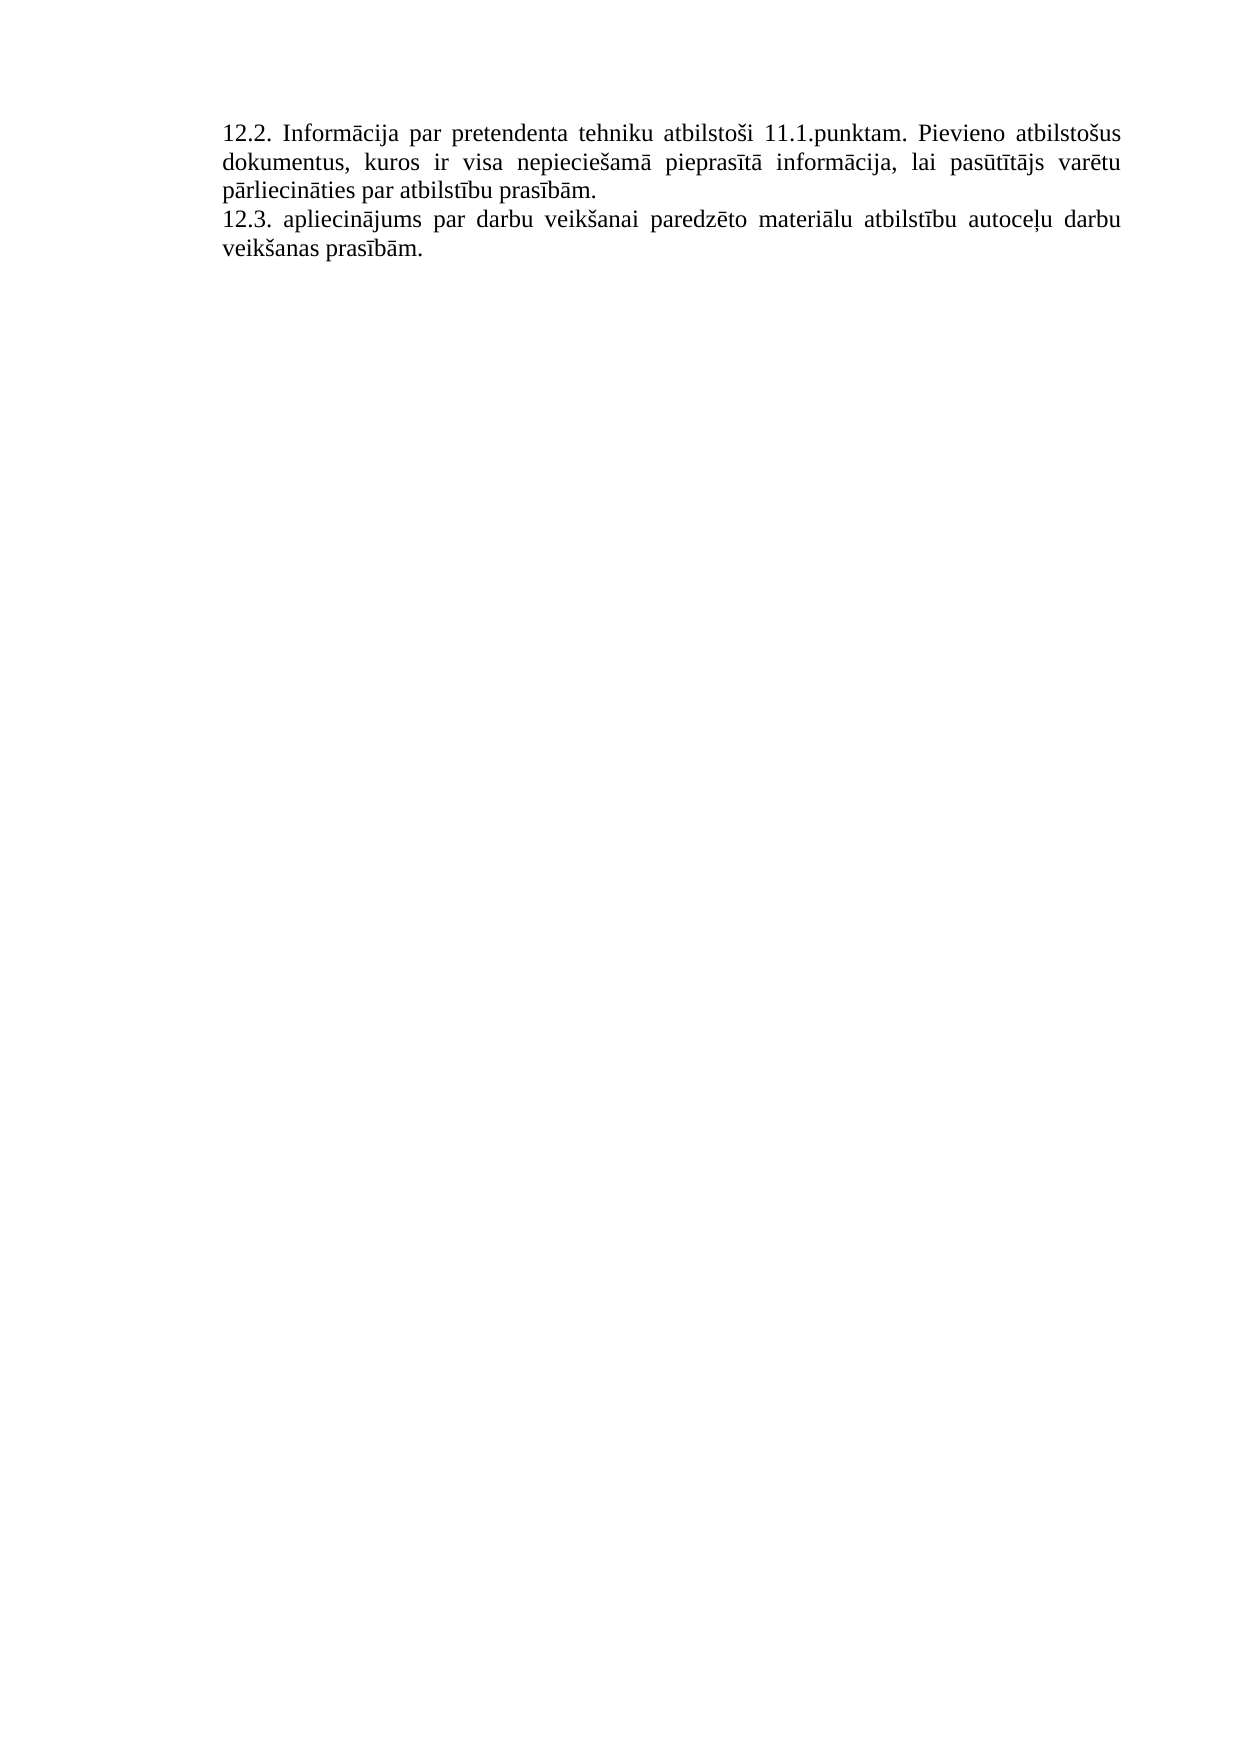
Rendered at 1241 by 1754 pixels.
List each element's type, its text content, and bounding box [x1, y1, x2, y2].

text 12.2. Informācija par pretendenta tehniku atbilstoši 11.1.punktam. Pievieno atbilstošus dokumentus, kuros ir visa nepieciešamā pieprasītā informācija, lai pasūtītājs varētu pārliecināties par atbilstību prasībām. [222, 118, 1122, 204]
text 12.3. apliecinājums par darbu veikšanai paredzēto materiālu atbilstību autoceļu darbu veikšanas prasībām. [222, 204, 1122, 262]
